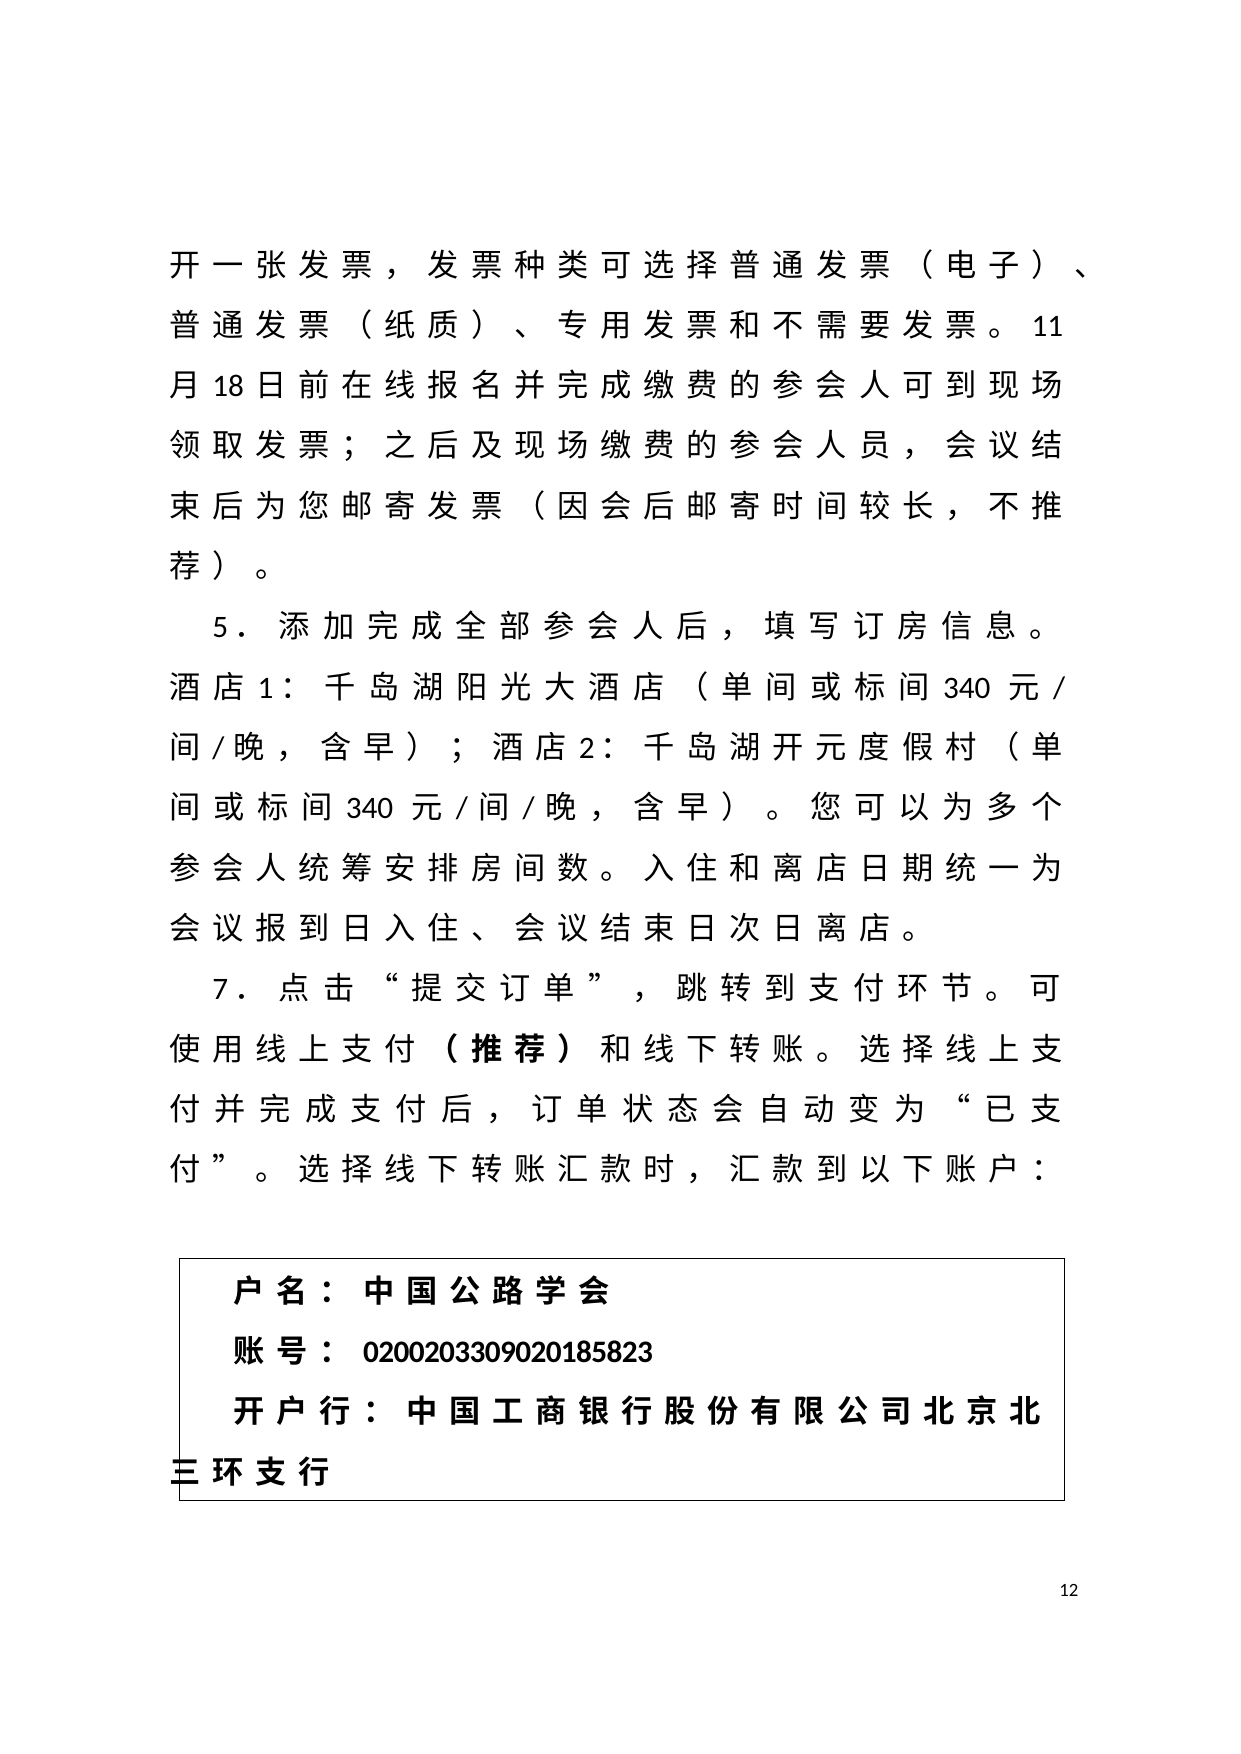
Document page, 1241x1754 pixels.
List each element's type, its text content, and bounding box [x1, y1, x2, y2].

text 7．点击“提交订单”，跳转到支付环节。可使用线上支付（推荐）和线下转账。选择线上支付并完成支付后，订单状态会自动变为“已支付”。选择线下转账汇款时，汇款到以下账户： [140, 956, 1074, 1197]
table_header 户名：中国公路学会 账号：0200203309020185823 开户行：中国工商银行股份有限公司北京北三环支行 [180, 1259, 1064, 1500]
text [140, 232, 1074, 594]
text 5．添加完成全部参会人后，填写订房信息。酒店1：千岛湖阳光大酒店（单间或标间340元/间/晚，含早）；酒店2：千岛湖开元度假村（单间或标间340元/间/晚，含早）。您可以为多个参会人统筹安排房间数。入住和离店日期统一为会议报到日入住、会议结束日次日离店。 [140, 594, 1074, 956]
